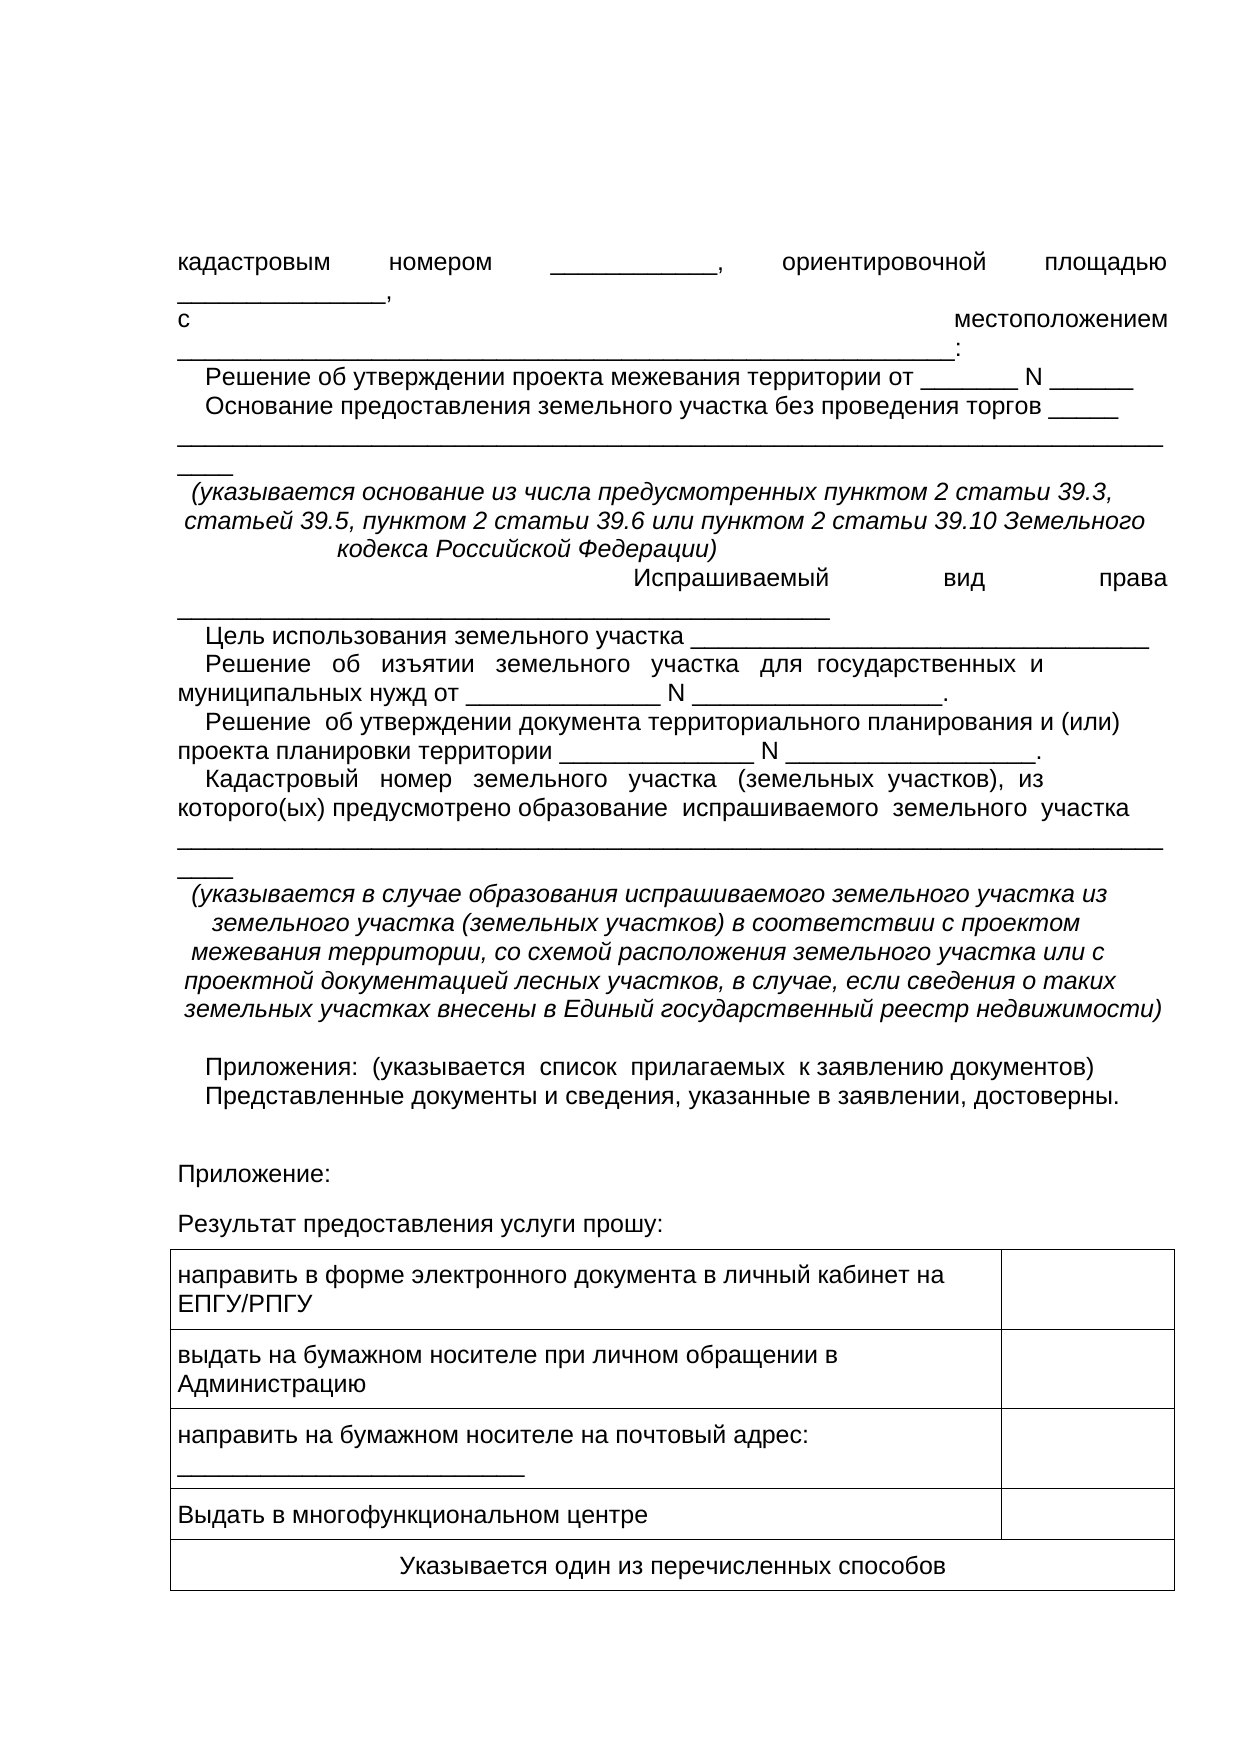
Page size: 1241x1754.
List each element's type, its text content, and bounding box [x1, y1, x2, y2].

table_cell Выдать в многофункциональном центре [171, 1489, 1001, 1539]
table_cell Результат предоставления услуги прошу: [171, 1199, 1175, 1249]
table_cell [1002, 1250, 1174, 1328]
table_cell [1002, 1330, 1174, 1408]
table_cell направить на бумажном носителе на почтовый адрес: _________________________ [171, 1409, 1001, 1488]
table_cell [171, 236, 1175, 1149]
table_cell [1002, 1489, 1174, 1539]
table_cell [1002, 1409, 1174, 1488]
table_cell Приложение: [171, 1149, 1175, 1199]
table_cell выдать на бумажном носителе при личном обращении в Администрацию [171, 1330, 1001, 1408]
table_cell Указывается один из перечисленных способов [171, 1540, 1174, 1590]
table_cell направить в форме электронного документа в личный кабинет на ЕПГУ/РПГУ [171, 1250, 1001, 1328]
